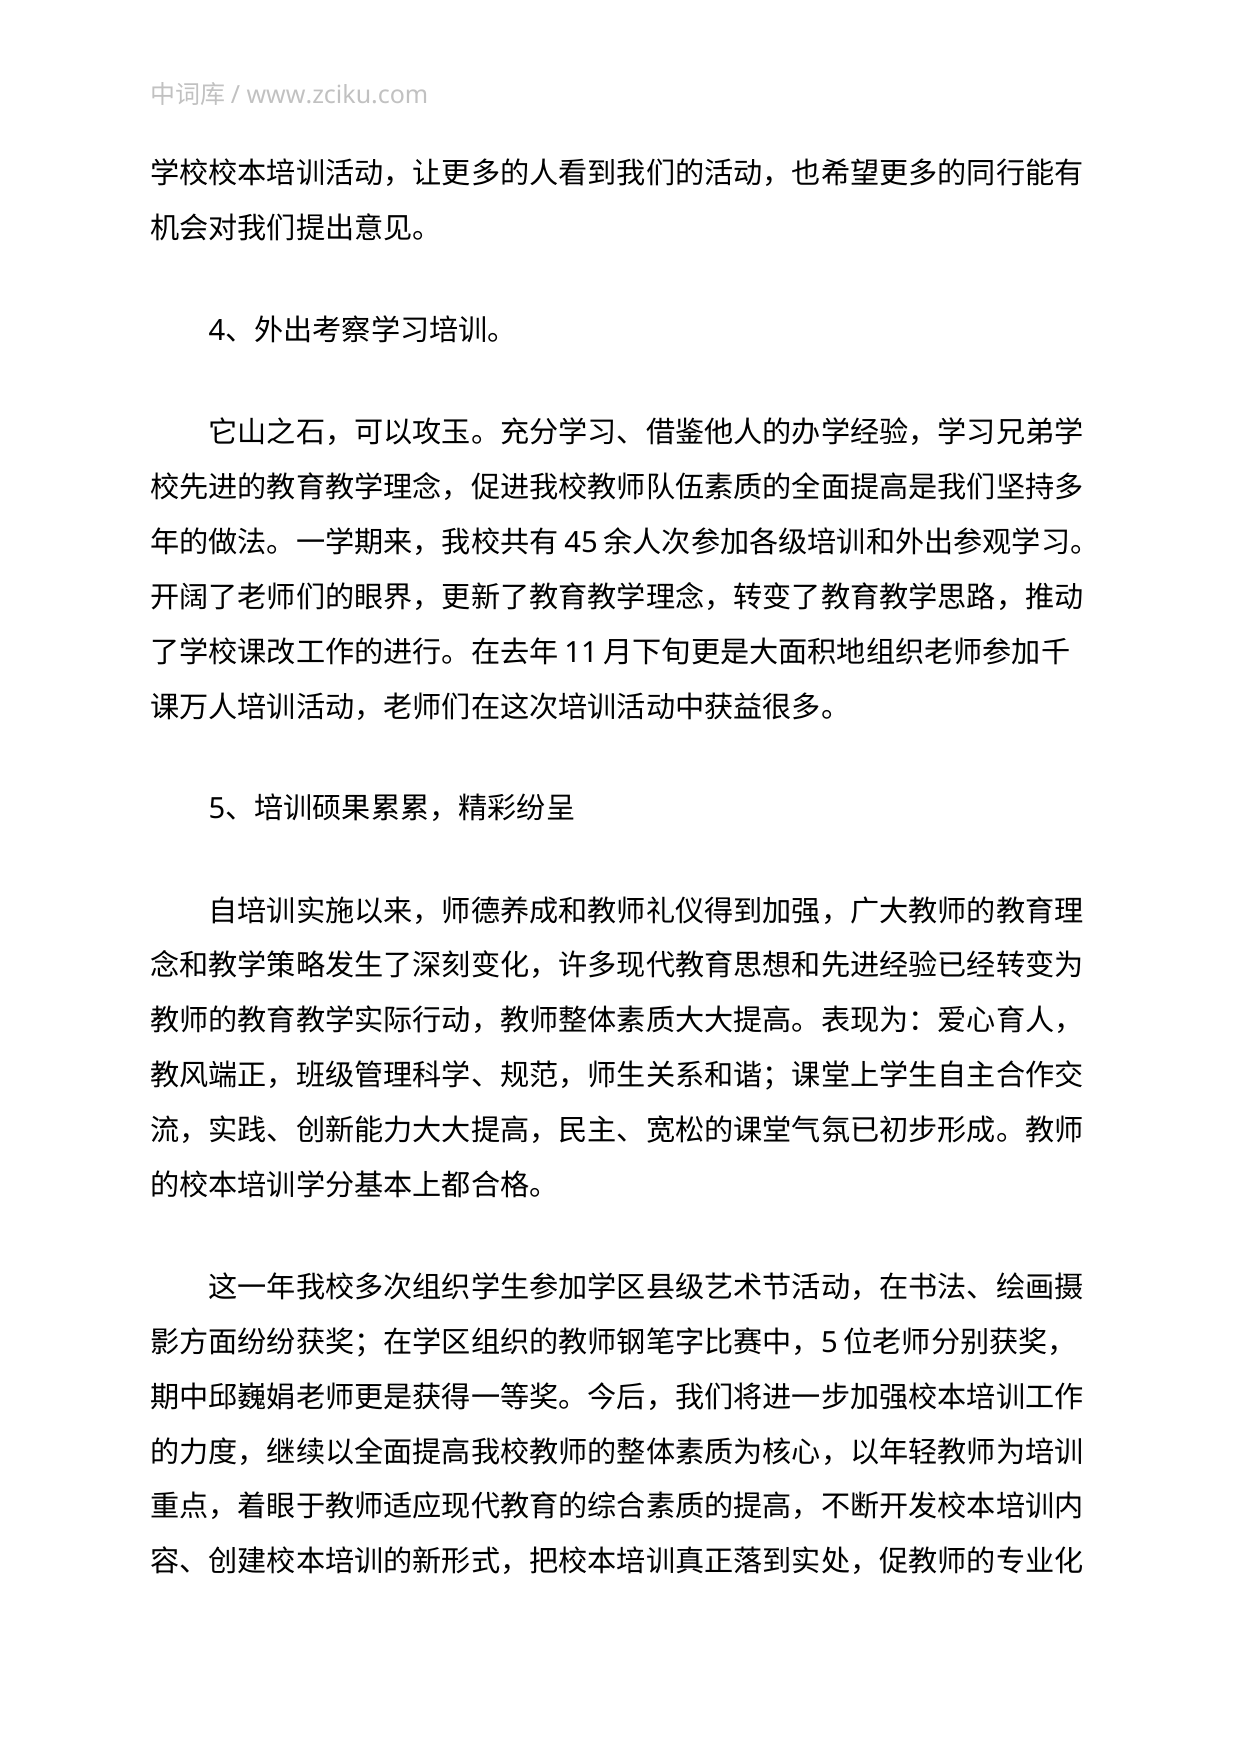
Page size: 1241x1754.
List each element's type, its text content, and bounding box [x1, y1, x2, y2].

text 自培训实施以来，师德养成和教师礼仪得到加强，广大教师的教育理念和教学策略发生了深刻变化，许多现代教育思想和先进经验已经转变为教师的教育教学实际行动，教师整体素质大大提高。表现为：爱心育人，教风端正，班级管理科学、规范，师生关系和谐；课堂上学生自主合作交流，实践、创新能力大大提高，民主、宽松的课堂气氛已初步形成。教师的校本培训学分基本上都合格。 [150, 887, 1090, 1204]
text 4、外出考察学习培训。 [150, 307, 1090, 349]
text 它山之石，可以攻玉。充分学习、借鉴他人的办学经验，学习兄弟学校先进的教育教学理念，促进我校教师队伍素质的全面提高是我们坚持多年的做法。一学期来，我校共有45余人次参加各级培训和外出参观学习。开阔了老师们的眼界，更新了教育教学理念，转变了教育教学思路，推动了学校课改工作的进行。在去年11月下旬更是大面积地组织老师参加千课万人培训活动，老师们在这次培训活动中获益很多。 [150, 409, 1090, 726]
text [150, 1263, 1090, 1580]
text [150, 150, 1090, 247]
text 5、培训硕果累累，精彩纷呈 [150, 785, 1090, 827]
